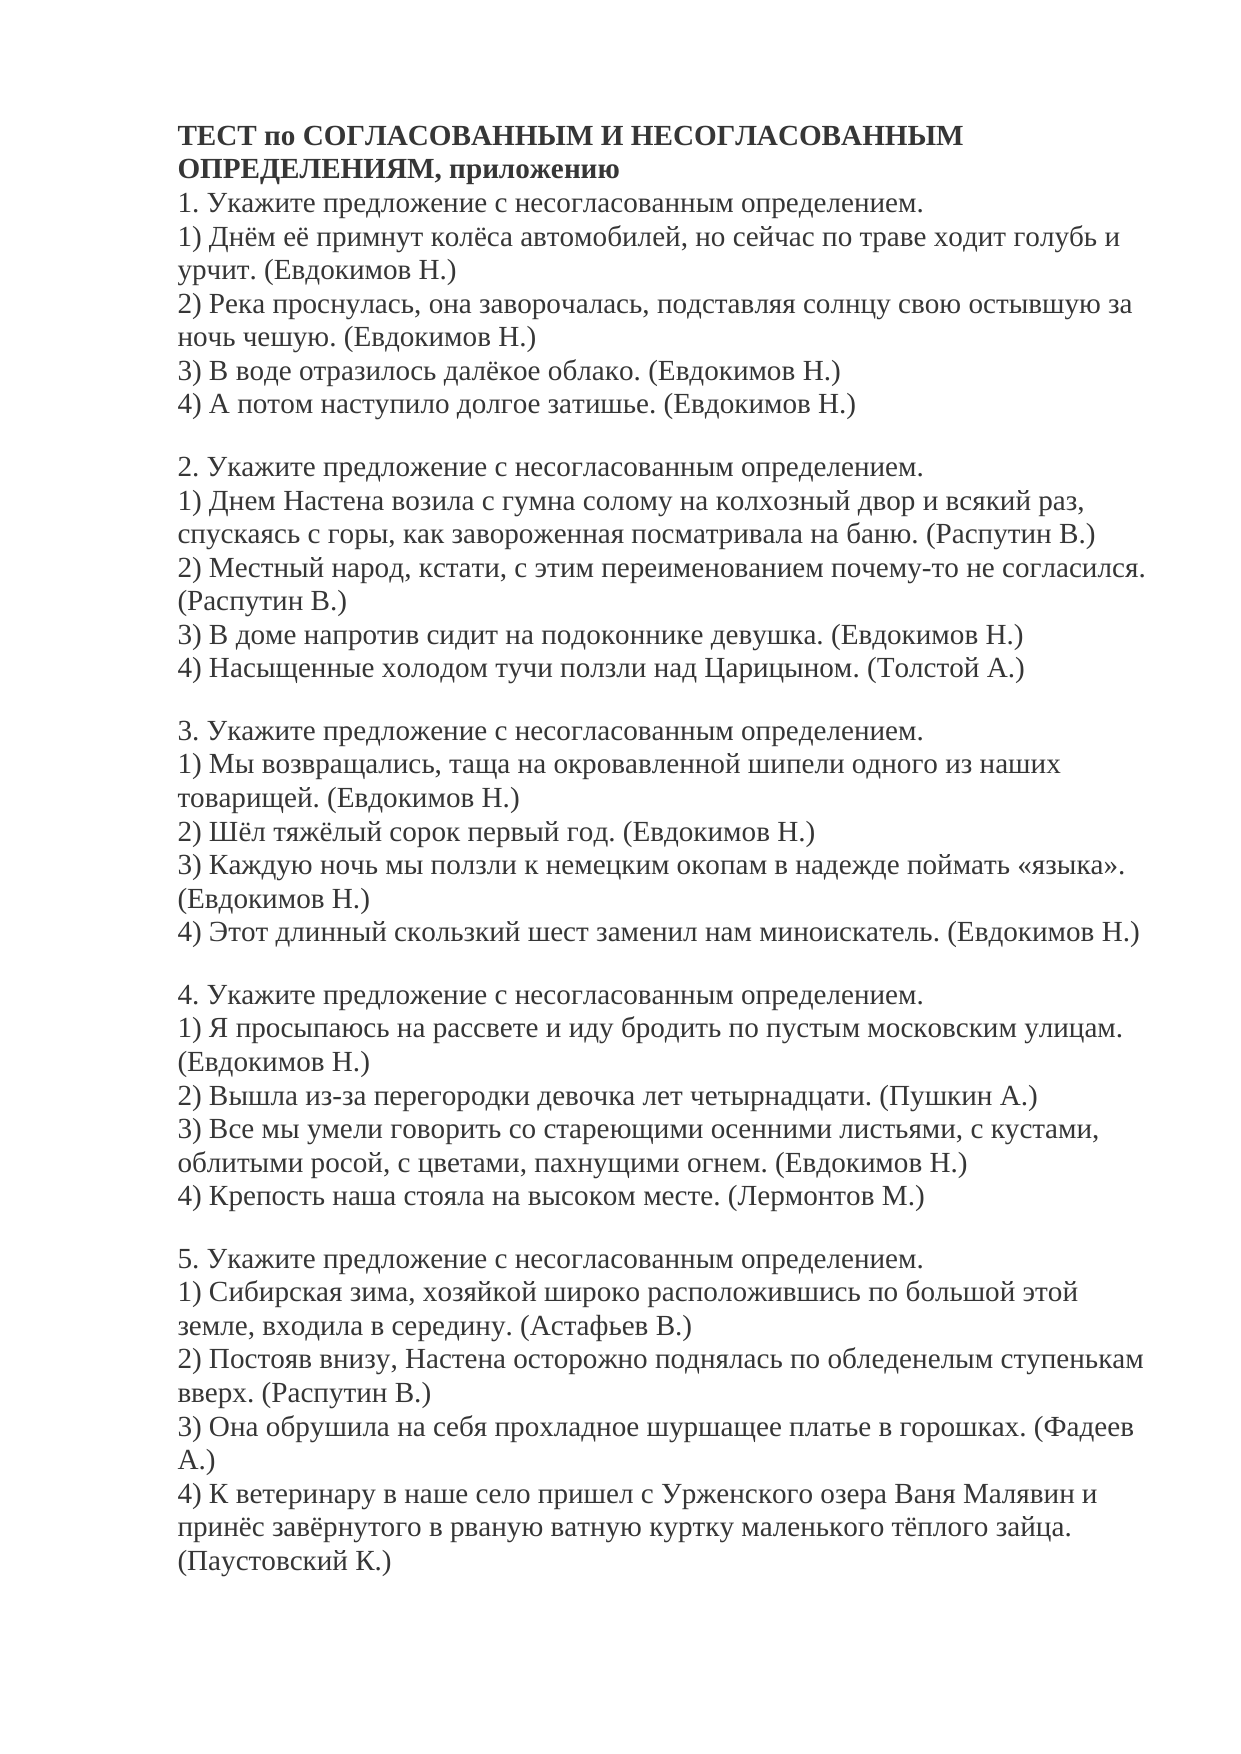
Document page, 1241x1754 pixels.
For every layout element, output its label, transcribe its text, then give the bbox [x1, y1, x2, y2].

text 4. Укажите предложение с несогласованным определением. 1) Я просыпаюсь на рассвете и иду бродить по пустым московским улицам. (Евдокимов Н.) 2) Вышла из-за перегородки девочка лет четырнадцати. (Пушкин А.) 3) Все мы умели говорить со стареющими осенними листьями, с кустами, облитыми росой, с цветами, пахнущими огнем. (Евдокимов Н.) 4) Крепость наша стояла на высоком месте. (Лермонтов М.) [177, 977, 1152, 1212]
text 3. Укажите предложение с несогласованным определением. 1) Мы возвращались, таща на окровавленной шипели одного из наших товарищей. (Евдокимов Н.) 2) Шёл тяжёлый сорок первый год. (Евдокимов Н.) 3) Каждую ночь мы ползли к немецким окопам в надежде поймать «языка». (Евдокимов Н.) 4) Этот длинный скользкий шест заменил нам миноискатель. (Евдокимов Н.) [177, 713, 1152, 948]
text 2. Укажите предложение с несогласованным определением. 1) Днем Настена возила с гумна солому на колхозный двор и всякий раз, спускаясь с горы, как завороженная посматривала на баню. (Распутин В.) 2) Местный народ, кстати, с этим переименованием почему-то не согласился. (Распутин В.) 3) В доме напротив сидит на подоконнике девушка. (Евдокимов Н.) 4) Насыщенные холодом тучи ползли над Царицыном. (Толстой А.) [177, 449, 1152, 684]
text 5. Укажите предложение с несогласованным определением. 1) Сибирская зима, хозяйкой широко расположившись по большой этой земле, входила в середину. (Астафьев В.) 2) Постояв внизу, Настена осторожно поднялась по обледенелым ступенькам вверх. (Распутин В.) 3) Она обрушила на себя прохладное шуршащее платье в горошках. (Фадеев А.) 4) К ветеринару в наше село пришел с Урженского озера Ваня Малявин и принёс завёрнутого в рваную ватную куртку маленького тёплого зайца. (Паустовский К.) [177, 1241, 1152, 1576]
text ТЕСТ по СОГЛАСОВАННЫМ И НЕСОГЛАСОВАННЫМ ОПРЕДЕЛЕНИЯМ, приложению 1. Укажите предложение с несогласованным определением. 1) Днём её примнут колёса автомобилей, но сейчас по траве ходит голубь и урчит. (Евдокимов Н.) 2) Река проснулась, она заворочалась, подставляя солнцу свою остывшую за ночь чешую. (Евдокимов Н.) 3) В воде отразилось далёкое облако. (Евдокимов Н.) 4) А потом наступило долгое затишье. (Евдокимов Н.) [177, 118, 1152, 420]
